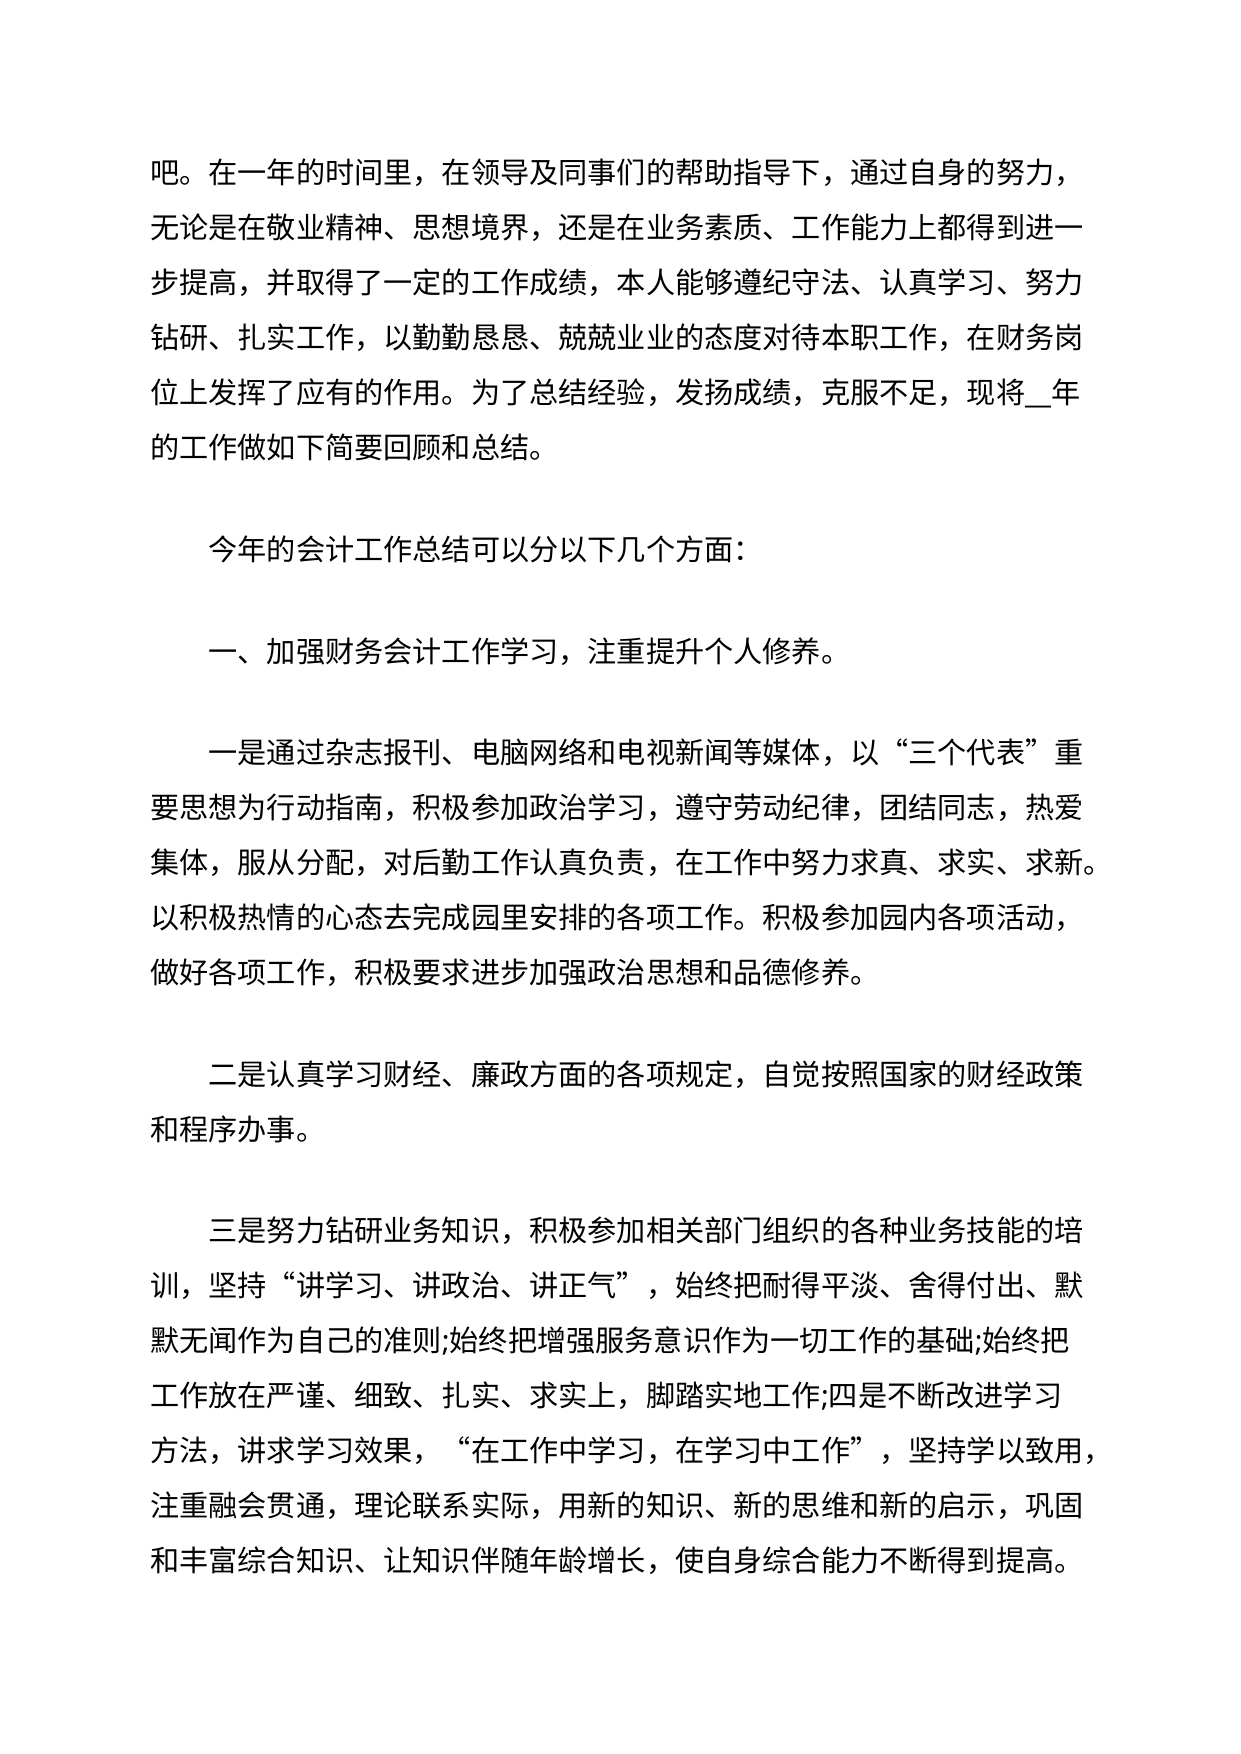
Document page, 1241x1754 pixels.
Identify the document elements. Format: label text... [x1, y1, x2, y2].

text 一、加强财务会计工作学习，注重提升个人修养。 [150, 628, 1090, 670]
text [150, 150, 1090, 467]
text 今年的会计工作总结可以分以下几个方面： [150, 526, 1090, 569]
text 三是努力钻研业务知识，积极参加相关部门组织的各种业务技能的培训，坚持“讲学习、讲政治、讲正气”，始终把耐得平淡、舍得付出、默默无闻作为自己的准则;始终把增强服务意识作为一切工作的基础;始终把工作放在严谨、细致、扎实、求实上，脚踏实地工作;四是不断改进学习方法，讲求学习效果，“在工作中学习，在学习中工作”，坚持学以致用，注重融会贯通，理论联系实际，用新的知识、新的思维和新的启示，巩固和丰富综合知识、让知识伴随年龄增长，使自身综合能力不断得到提高。 [150, 1208, 1090, 1580]
text 一是通过杂志报刊、电脑网络和电视新闻等媒体，以“三个代表”重要思想为行动指南，积极参加政治学习，遵守劳动纪律，团结同志，热爱集体，服从分配，对后勤工作认真负责，在工作中努力求真、求实、求新。以积极热情的心态去完成园里安排的各项工作。积极参加园内各项活动，做好各项工作，积极要求进步加强政治思想和品德修养。 [150, 730, 1090, 992]
text 二是认真学习财经、廉政方面的各项规定，自觉按照国家的财经政策和程序办事。 [150, 1051, 1090, 1148]
